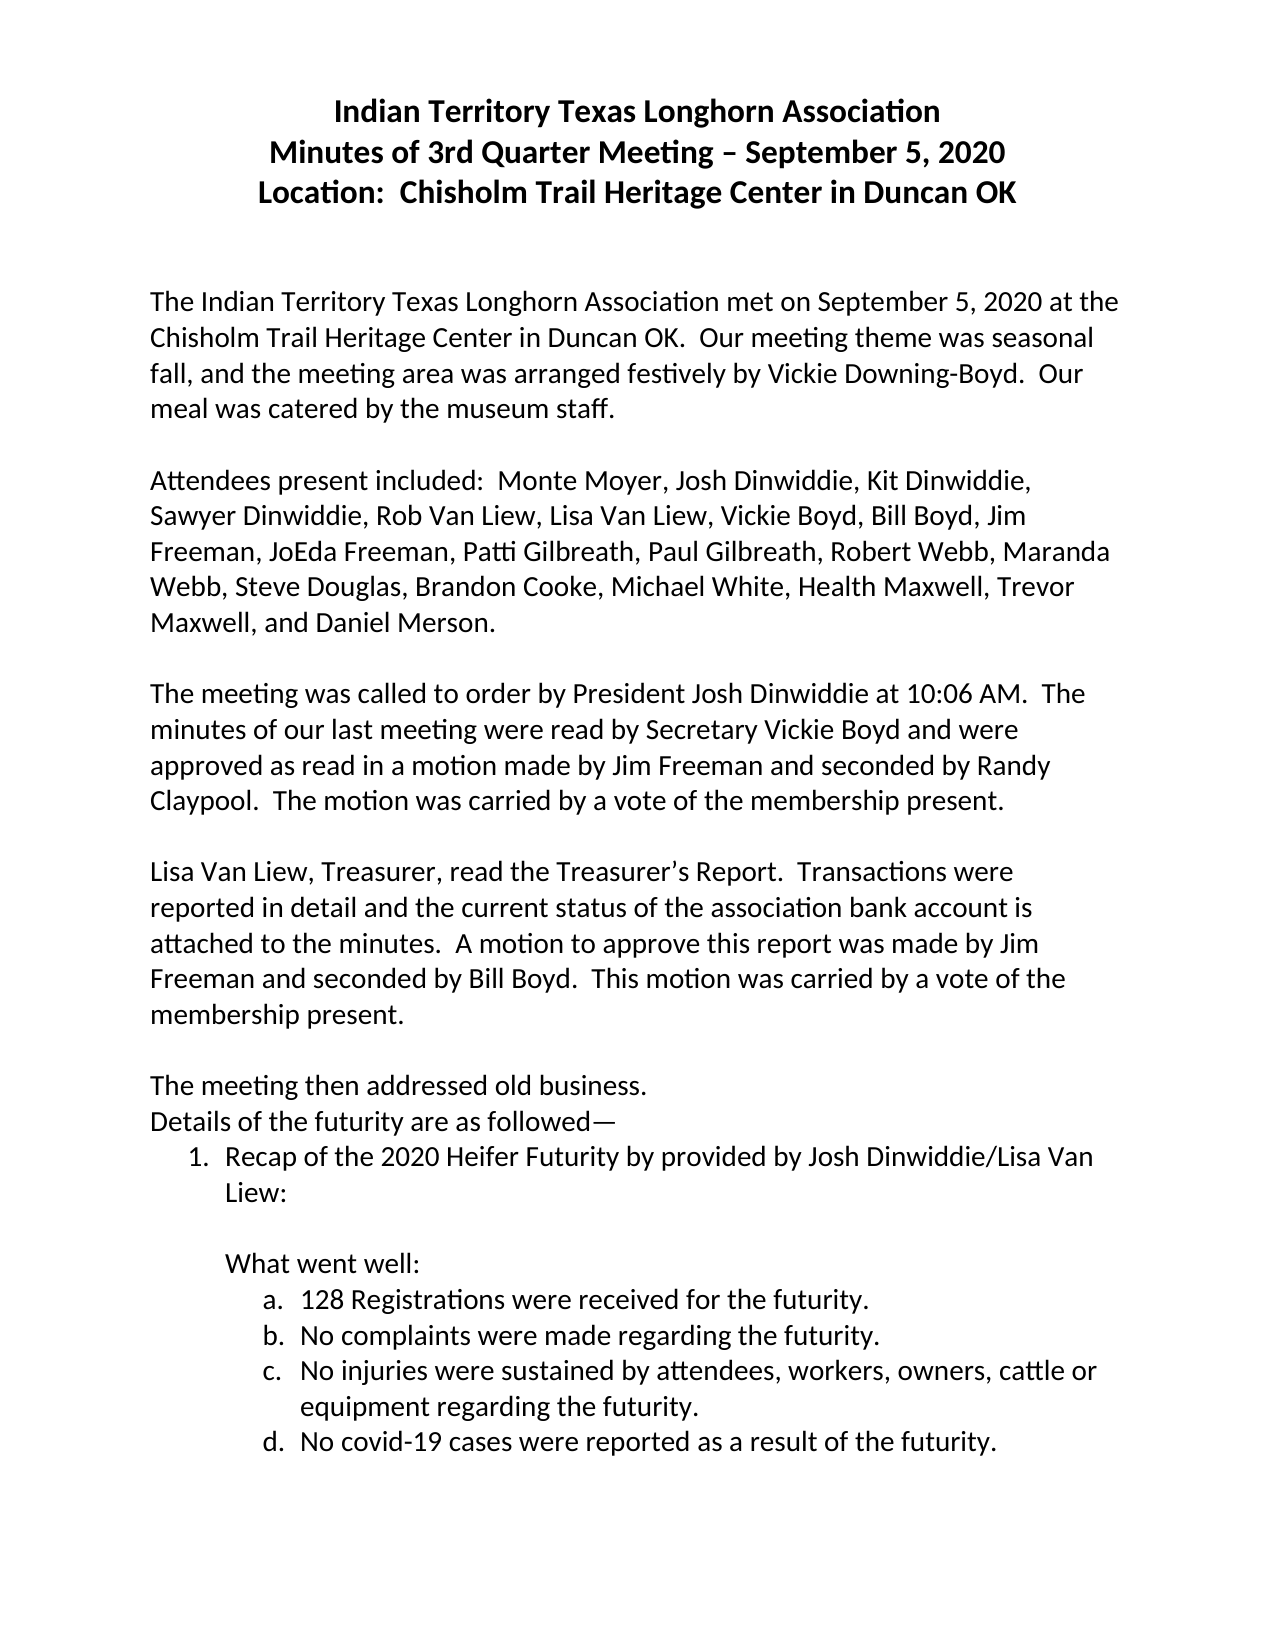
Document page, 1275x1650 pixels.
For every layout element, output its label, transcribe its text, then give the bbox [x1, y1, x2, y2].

text Lisa Van Liew, Treasurer, read the Treasurer’s Report. Transactions were reported in detail and the current status of the association bank account is attached to the minutes. A motion to approve this report was made by Jim Freeman and seconded by Bill Boyd. This motion was carried by a vote of the membership present. [150, 853, 1125, 1032]
text Location: Chisholm Trail Heritage Center in Duncan OK [150, 171, 1125, 212]
list No complaints were made regarding the futurity. [262, 1317, 1125, 1352]
list 128 Registrations were received for the futurity. [262, 1281, 1125, 1317]
list No covid-19 cases were reported as a result of the futurity. [262, 1423, 1125, 1459]
text The meeting then addressed old business. [150, 1067, 1125, 1103]
list No injuries were sustained by attendees, workers, owners, cattle or equipment regarding the futurity. [262, 1352, 1125, 1423]
list Recap of the 2020 Heifer Futurity by provided by Josh Dinwiddie/Lisa Van Liew: [187, 1138, 1125, 1210]
text What went well: [225, 1245, 1125, 1281]
text Attendees present included: Monte Moyer, Josh Dinwiddie, Kit Dinwiddie, Sawyer Dinwiddie, Rob Van Liew, Lisa Van Liew, Vickie Boyd, Bill Boyd, Jim Freeman, JoEda Freeman, Patti Gilbreath, Paul Gilbreath, Robert Webb, Maranda Webb, Steve Douglas, Brandon Cooke, Michael White, Health Maxwell, Trevor Maxwell, and Daniel Merson. [150, 462, 1125, 640]
text Indian Territory Texas Longhorn Association [150, 90, 1125, 131]
text Minutes of 3rd Quarter Meeting – September 5, 2020 [150, 131, 1125, 171]
text Details of the futurity are as followed— [150, 1103, 1125, 1138]
text The meeting was called to order by President Josh Dinwiddie at 10:06 AM. The minutes of our last meeting were read by Secretary Vickie Boyd and were approved as read in a motion made by Jim Freeman and seconded by Randy Claypool. The motion was carried by a vote of the membership present. [150, 675, 1125, 818]
text The Indian Territory Texas Longhorn Association met on September 5, 2020 at the Chisholm Trail Heritage Center in Duncan OK. Our meeting theme was seasonal fall, and the meeting area was arranged festively by Vickie Downing-Boyd. Our meal was catered by the museum staff. [150, 283, 1125, 426]
